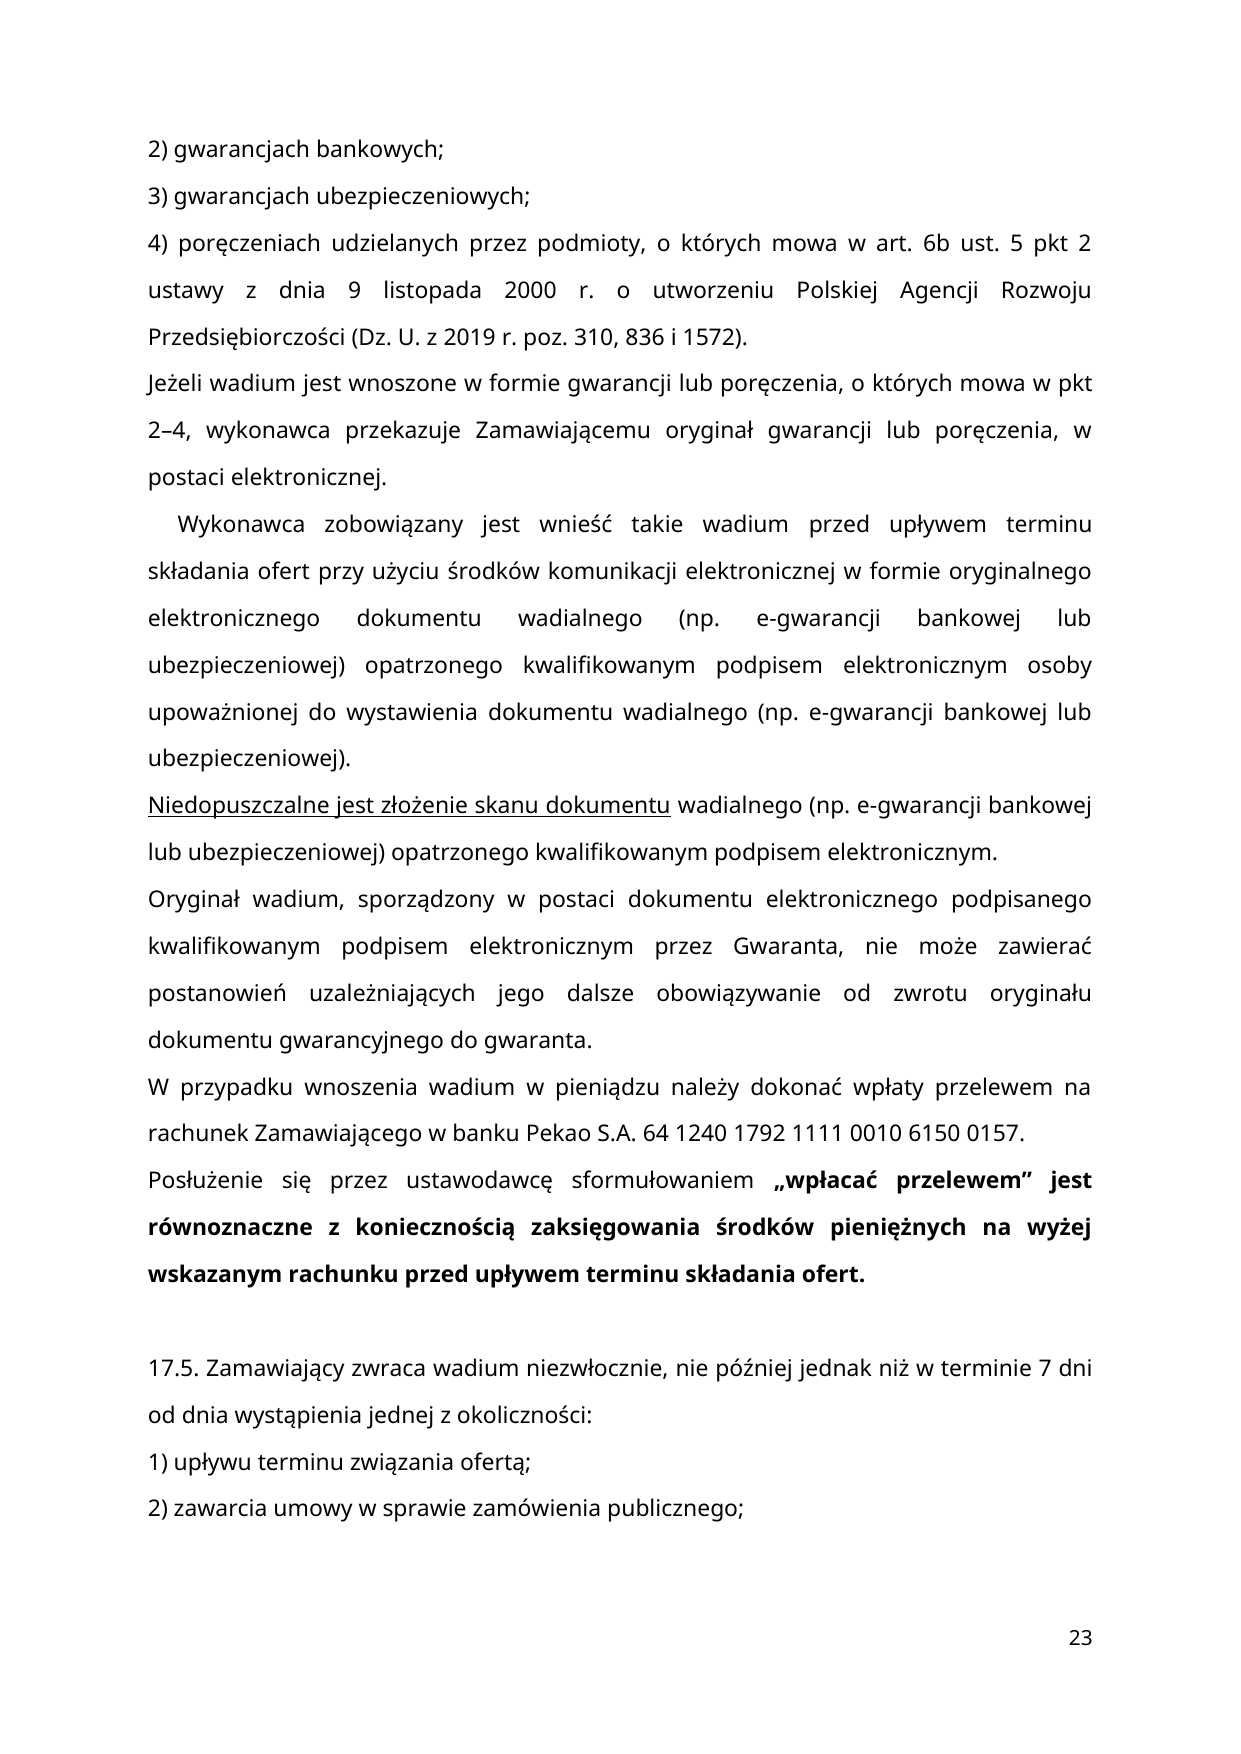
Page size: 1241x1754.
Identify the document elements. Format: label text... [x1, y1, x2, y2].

text Posłużenie się przez ustawodawcę sformułowaniem „wpłacać przelewem” jest równoznaczne z koniecznością zaksięgowania środków pieniężnych na wyżej wskazanym rachunku przed upływem terminu składania ofert. [148, 1164, 1092, 1289]
text 4) poręczeniach udzielanych przez podmioty, o których mowa w art. 6b ust. 5 pkt 2 ustawy z dnia 9 listopada 2000 r. o utworzeniu Polskiej Agencji Rozwoju Przedsiębiorczości (Dz. U. z 2019 r. poz. 310, 836 i 1572). [148, 227, 1092, 352]
text Wykonawca zobowiązany jest wnieść takie wadium przed upływem terminu składania ofert przy użyciu środków komunikacji elektronicznej w formie oryginalnego elektronicznego dokumentu wadialnego (np. e-gwarancji bankowej lub ubezpieczeniowej) opatrzonego kwalifikowanym podpisem elektronicznym osoby upoważnionej do wystawienia dokumentu wadialnego (np. e-gwarancji bankowej lub ubezpieczeniowej). [148, 508, 1092, 773]
text 2) gwarancjach bankowych; [148, 133, 1092, 164]
text 17.5. Zamawiający zwraca wadium niezwłocznie, nie później jednak niż w terminie 7 dni od dnia wystąpienia jednej z okoliczności: [148, 1352, 1092, 1430]
text Jeżeli wadium jest wnoszone w formie gwarancji lub poręczenia, o których mowa w pkt 2–4, wykonawca przekazuje Zamawiającemu oryginał gwarancji lub poręczenia, w postaci elektronicznej. [148, 367, 1092, 492]
text Oryginał wadium, sporządzony w postaci dokumentu elektronicznego podpisanego kwalifikowanym podpisem elektronicznym przez Gwaranta, nie może zawierać postanowień uzależniających jego dalsze obowiązywanie od zwrotu oryginału dokumentu gwarancyjnego do gwaranta. [148, 883, 1092, 1055]
text 3) gwarancjach ubezpieczeniowych; [148, 180, 1092, 211]
text 2) zawarcia umowy w sprawie zamówienia publicznego; [148, 1492, 1092, 1523]
text 1) upływu terminu związania ofertą; [148, 1445, 1092, 1477]
text Niedopuszczalne jest złożenie skanu dokumentu wadialnego (np. e-gwarancji bankowej lub ubezpieczeniowej) opatrzonego kwalifikowanym podpisem elektronicznym. [148, 789, 1092, 867]
text W przypadku wnoszenia wadium w pieniądzu należy dokonać wpłaty przelewem na rachunek Zamawiającego w banku Pekao S.A. 64 1240 1792 1111 0010 6150 0157. [148, 1070, 1092, 1148]
